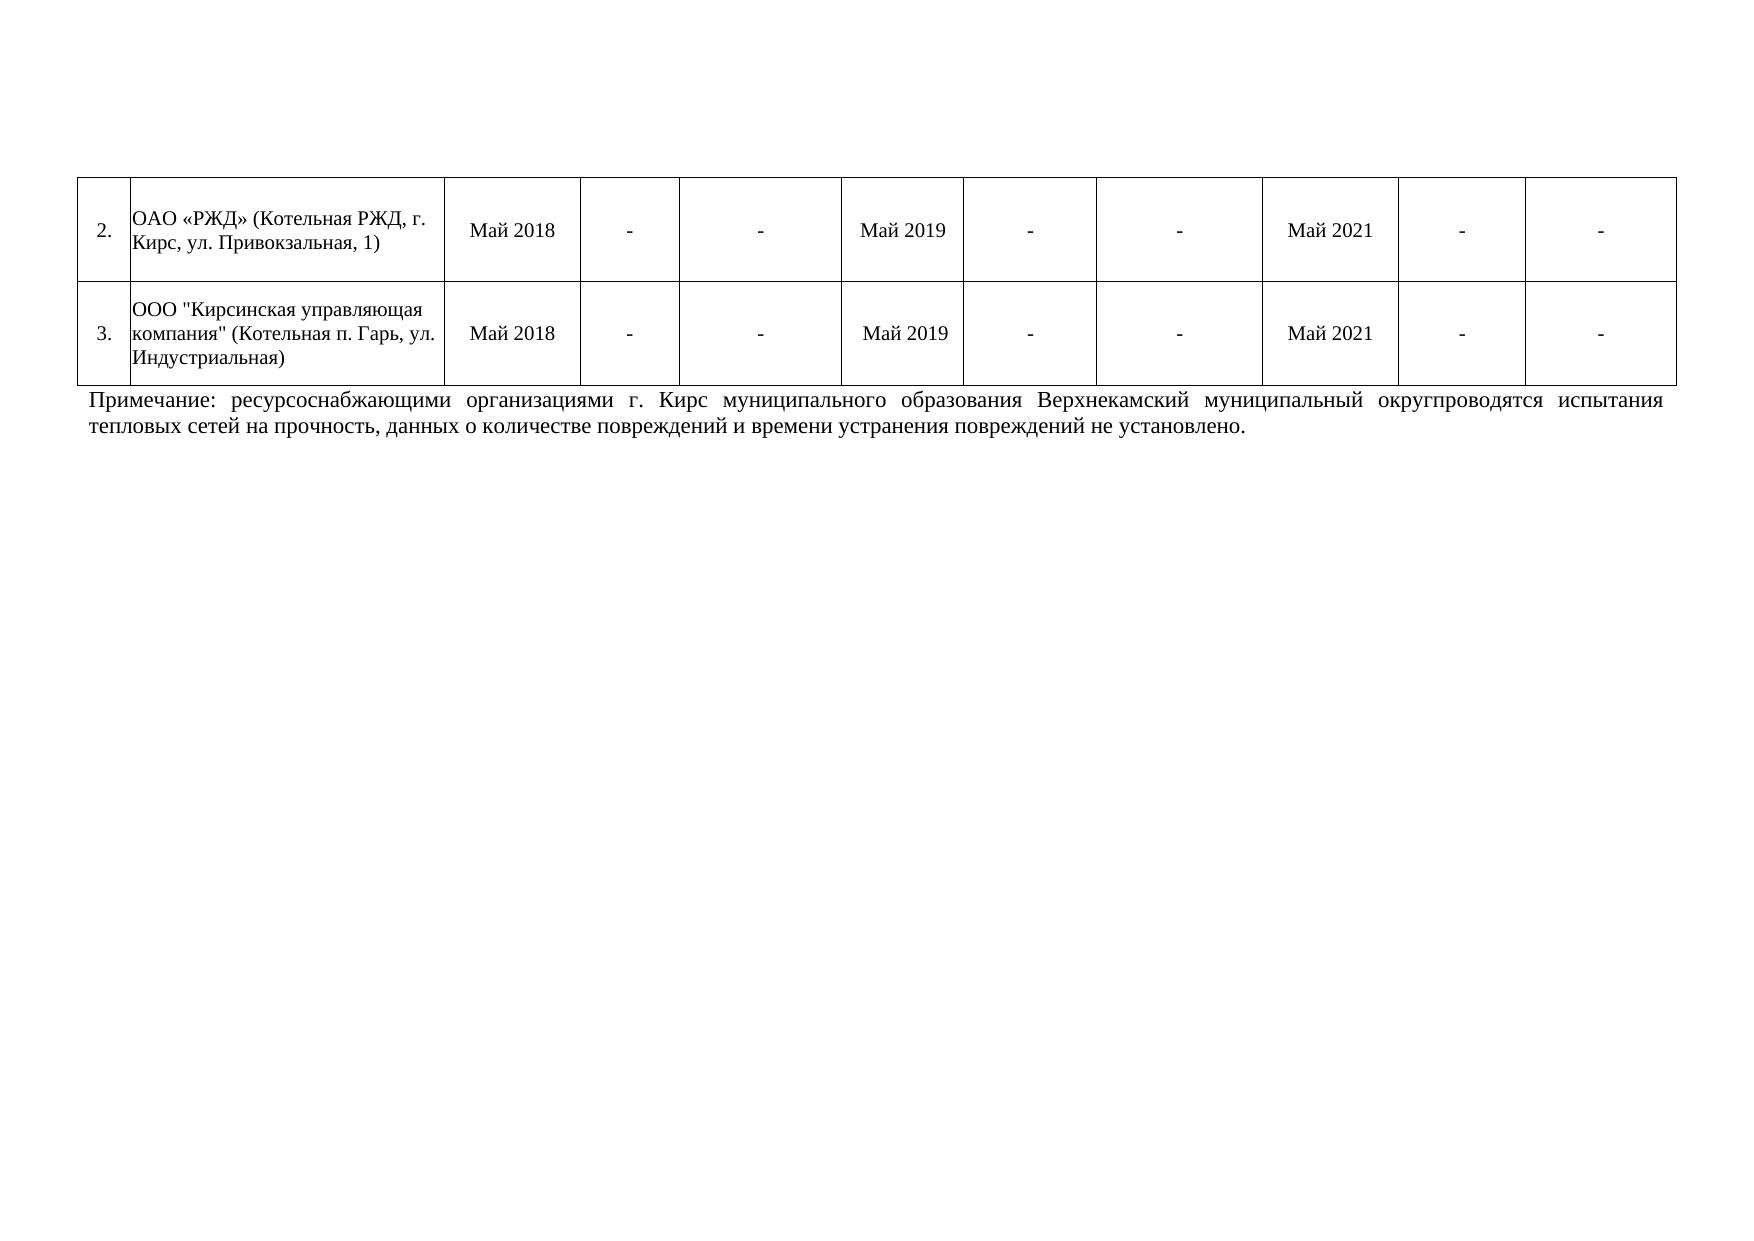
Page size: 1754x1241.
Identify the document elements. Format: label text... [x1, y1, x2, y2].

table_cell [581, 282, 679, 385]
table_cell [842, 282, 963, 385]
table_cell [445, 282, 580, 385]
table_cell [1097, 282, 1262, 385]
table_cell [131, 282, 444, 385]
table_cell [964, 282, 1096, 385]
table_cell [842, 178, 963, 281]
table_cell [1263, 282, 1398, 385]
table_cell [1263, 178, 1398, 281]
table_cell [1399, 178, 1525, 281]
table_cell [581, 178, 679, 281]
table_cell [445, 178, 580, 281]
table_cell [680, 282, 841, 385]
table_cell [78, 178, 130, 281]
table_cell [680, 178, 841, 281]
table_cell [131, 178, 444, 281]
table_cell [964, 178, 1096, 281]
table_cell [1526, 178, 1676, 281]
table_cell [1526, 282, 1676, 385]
text Примечание: ресурсоснабжающими организациями г. Кирс муниципального образования Верхнекамский муниципальный округпроводятся испытания тепловых сетей на прочность, данных о количестве повреждений и времени устранения повреждений не установлено. [89, 386, 1665, 438]
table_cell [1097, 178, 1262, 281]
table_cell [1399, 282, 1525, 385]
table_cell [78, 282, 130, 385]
